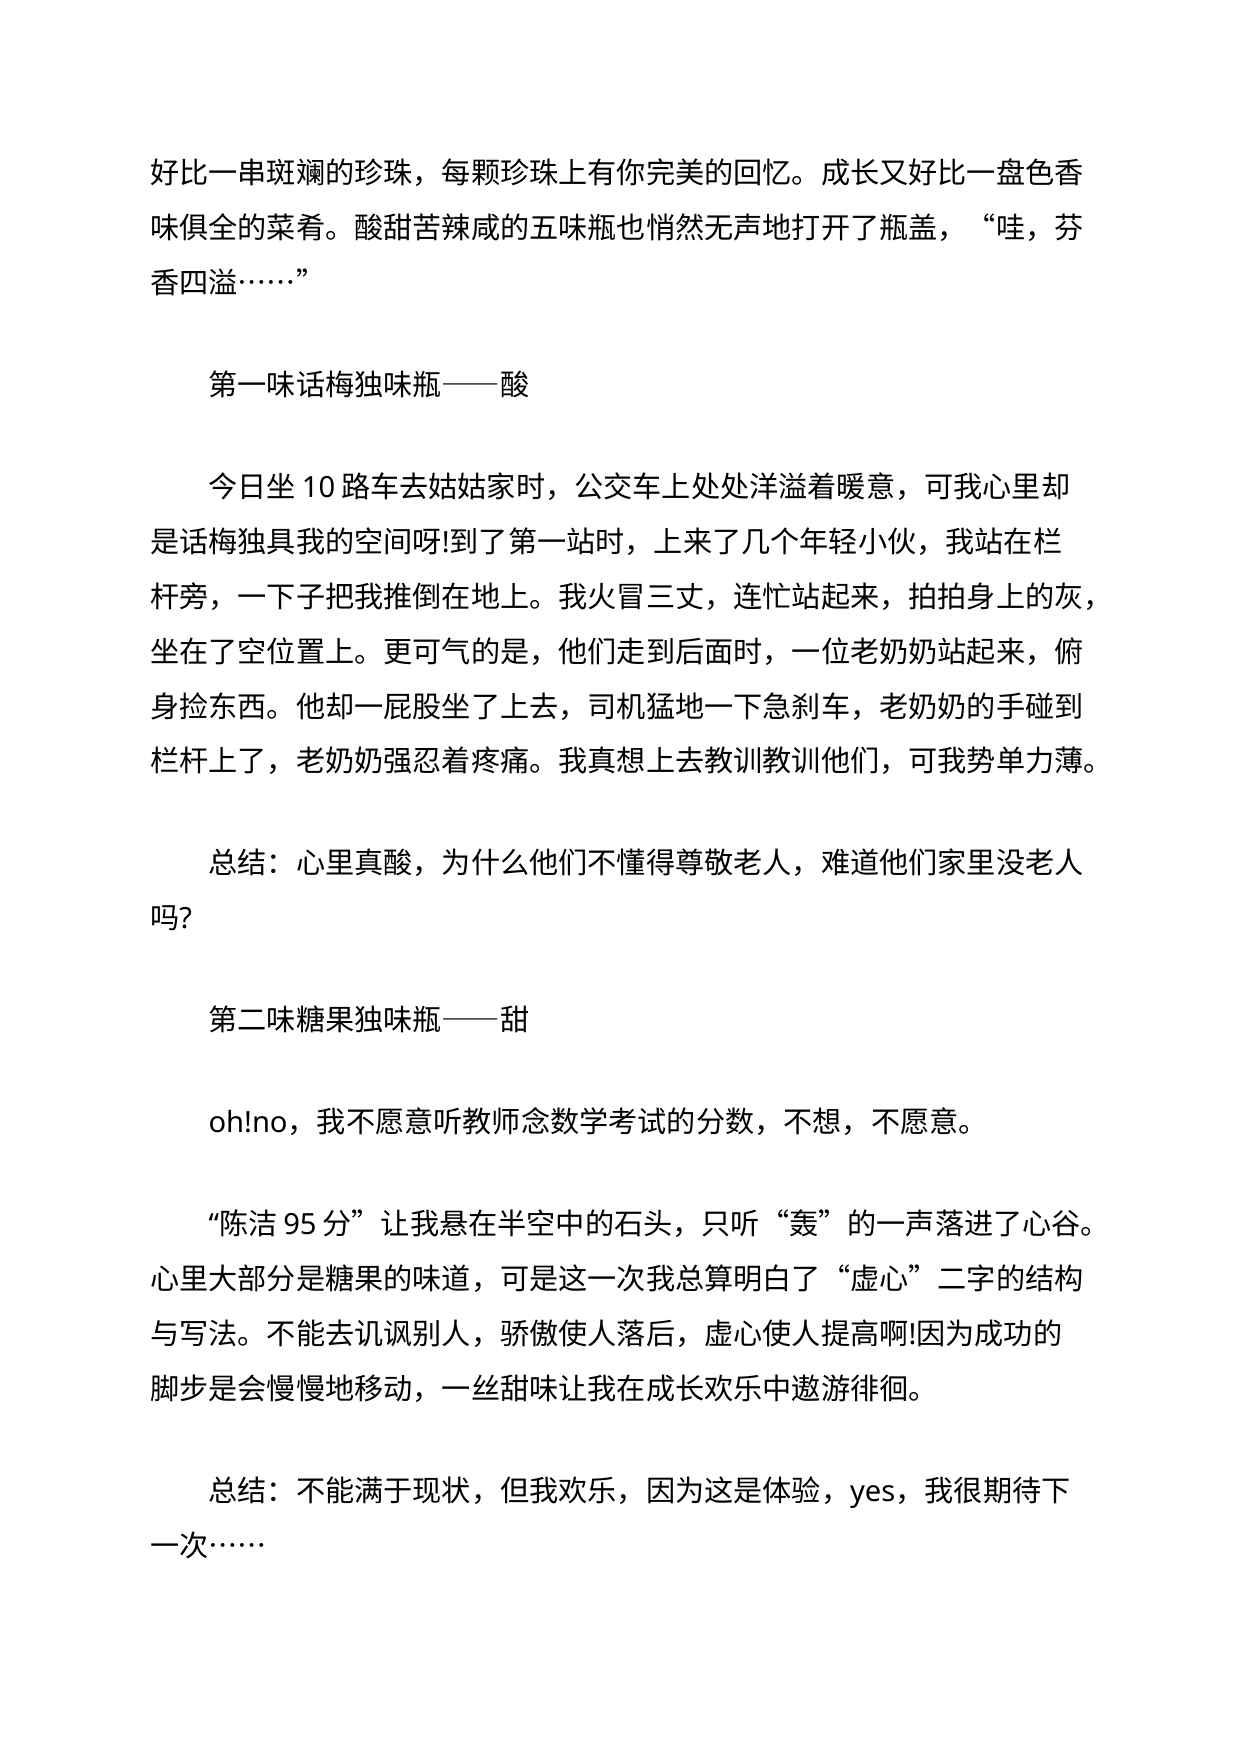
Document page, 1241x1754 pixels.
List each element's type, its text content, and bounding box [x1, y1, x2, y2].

text “陈洁95分”让我悬在半空中的石头，只听“轰”的一声落进了心谷。心里大部分是糖果的味道，可是这一次我总算明白了“虚心”二字的结构与写法。不能去讥讽别人，骄傲使人落后，虚心使人提高啊!因为成功的脚步是会慢慢地移动，一丝甜味让我在成长欢乐中遨游徘徊。 [150, 1200, 1090, 1408]
text 总结：心里真酸，为什么他们不懂得尊敬老人，难道他们家里没老人吗? [150, 840, 1090, 937]
text oh!no，我不愿意听教师念数学考试的分数，不想，不愿意。 [150, 1098, 1090, 1141]
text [150, 150, 1090, 302]
text 第二味糖果独味瓶——甜 [150, 997, 1090, 1039]
text 第一味话梅独味瓶——酸 [150, 362, 1090, 404]
text 今日坐10路车去姑姑家时，公交车上处处洋溢着暖意，可我心里却是话梅独具我的空间呀!到了第一站时，上来了几个年轻小伙，我站在栏杆旁，一下子把我推倒在地上。我火冒三丈，连忙站起来，拍拍身上的灰，坐在了空位置上。更可气的是，他们走到后面时，一位老奶奶站起来，俯身捡东西。他却一屁股坐了上去，司机猛地一下急刹车，老奶奶的手碰到栏杆上了，老奶奶强忍着疼痛。我真想上去教训教训他们，可我势单力薄。 [150, 463, 1090, 780]
text 总结：不能满于现状，但我欢乐，因为这是体验，yes，我很期待下一次…… [150, 1467, 1090, 1564]
